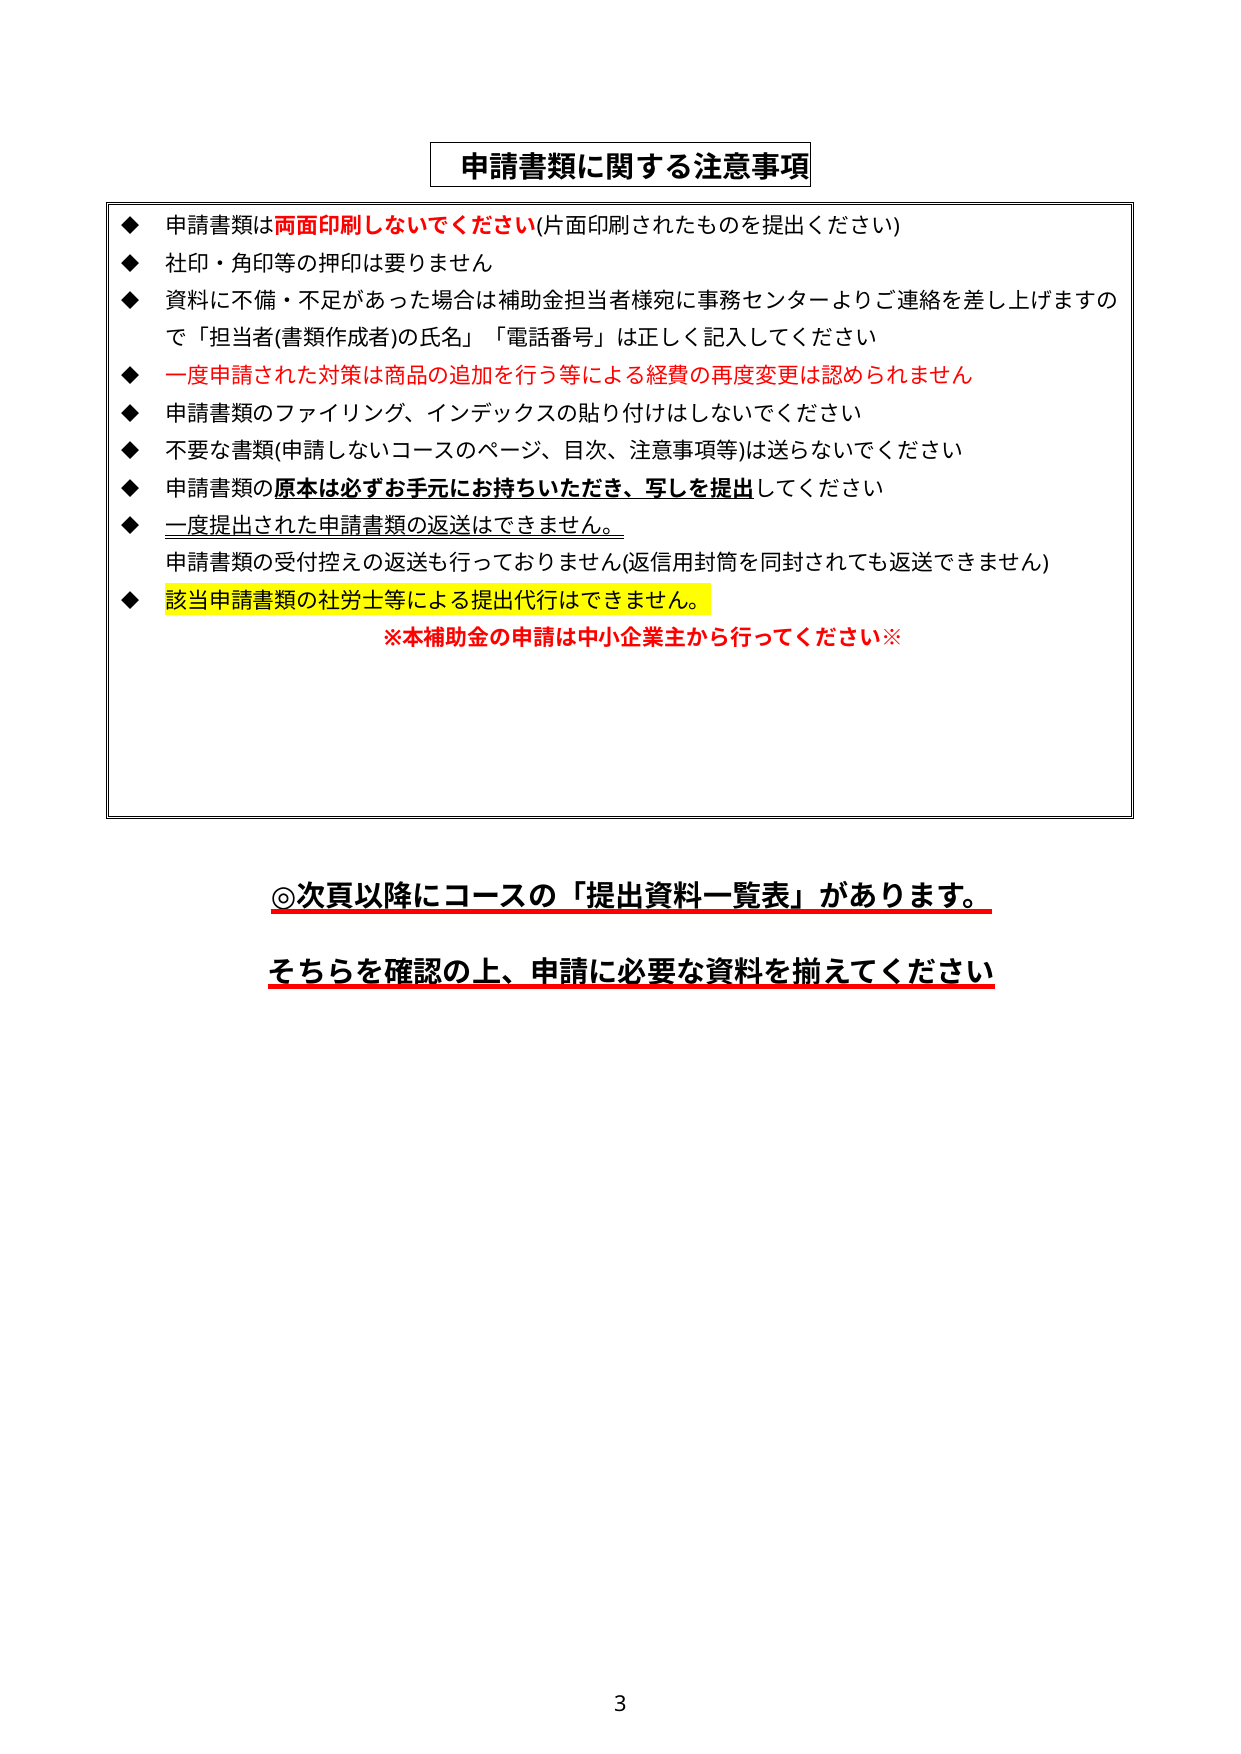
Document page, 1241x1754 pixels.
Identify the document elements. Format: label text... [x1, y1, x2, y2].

text ◎次頁以降にコースの「提出資料一覧表」があります。 [216, 857, 1046, 932]
text そちらを確認の上、申請に必要な資料を揃えてください [216, 932, 1046, 1007]
text 申請書類に関する注意事項 [106, 127, 1134, 202]
table_header 申請書類は両面印刷しないでください(片面印刷されたものを提出ください) 社印・角印等の押印は要りません 資料に不備・不足があった場合は補助金担当者様宛に事務センターよりご連絡を差し上げますので「担当者(書類作成者)の氏名」「電話番号」は正しく記入してください 一度申請された対策は商品の追加を行う等による経費の再度変更は認められません 申請書類のファイリング、インデックスの貼り付けはしないでください 不要な書類(申請しないコースのページ、目次、注意事項等)は送らないでください 申請書類の原本は必ずお手元にお持ちいただき、写しを提出してください 一度提出された申請書類の返送はできません。 申請書類の受付控えの返送も行っておりません(返信用封筒を同封されても返送できません) 該当申請書類の社労士等による提出代行はできません。 ※本補助金の申請は中小企業主から行ってください※ [109, 205, 1131, 816]
